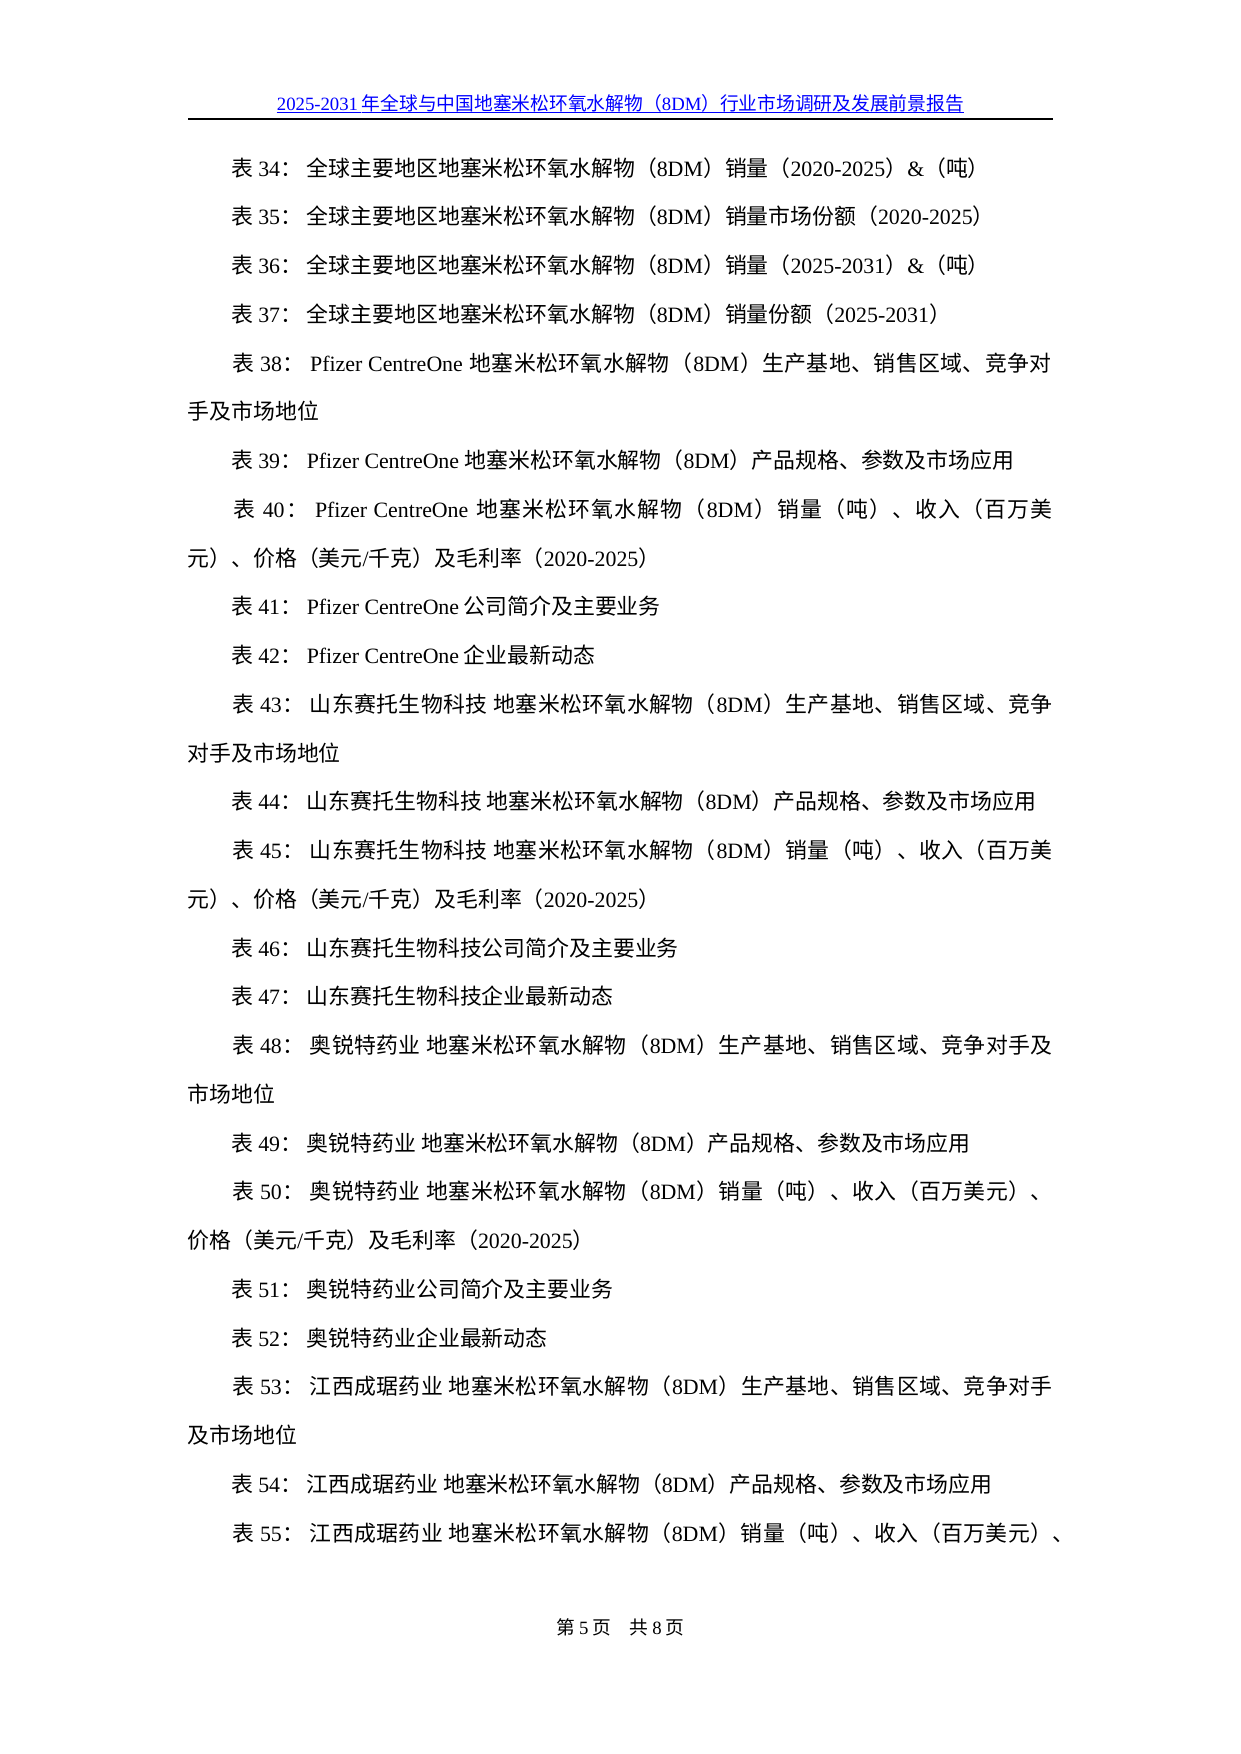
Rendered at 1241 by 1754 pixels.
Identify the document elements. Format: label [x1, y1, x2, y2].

text [187, 150, 1053, 1548]
